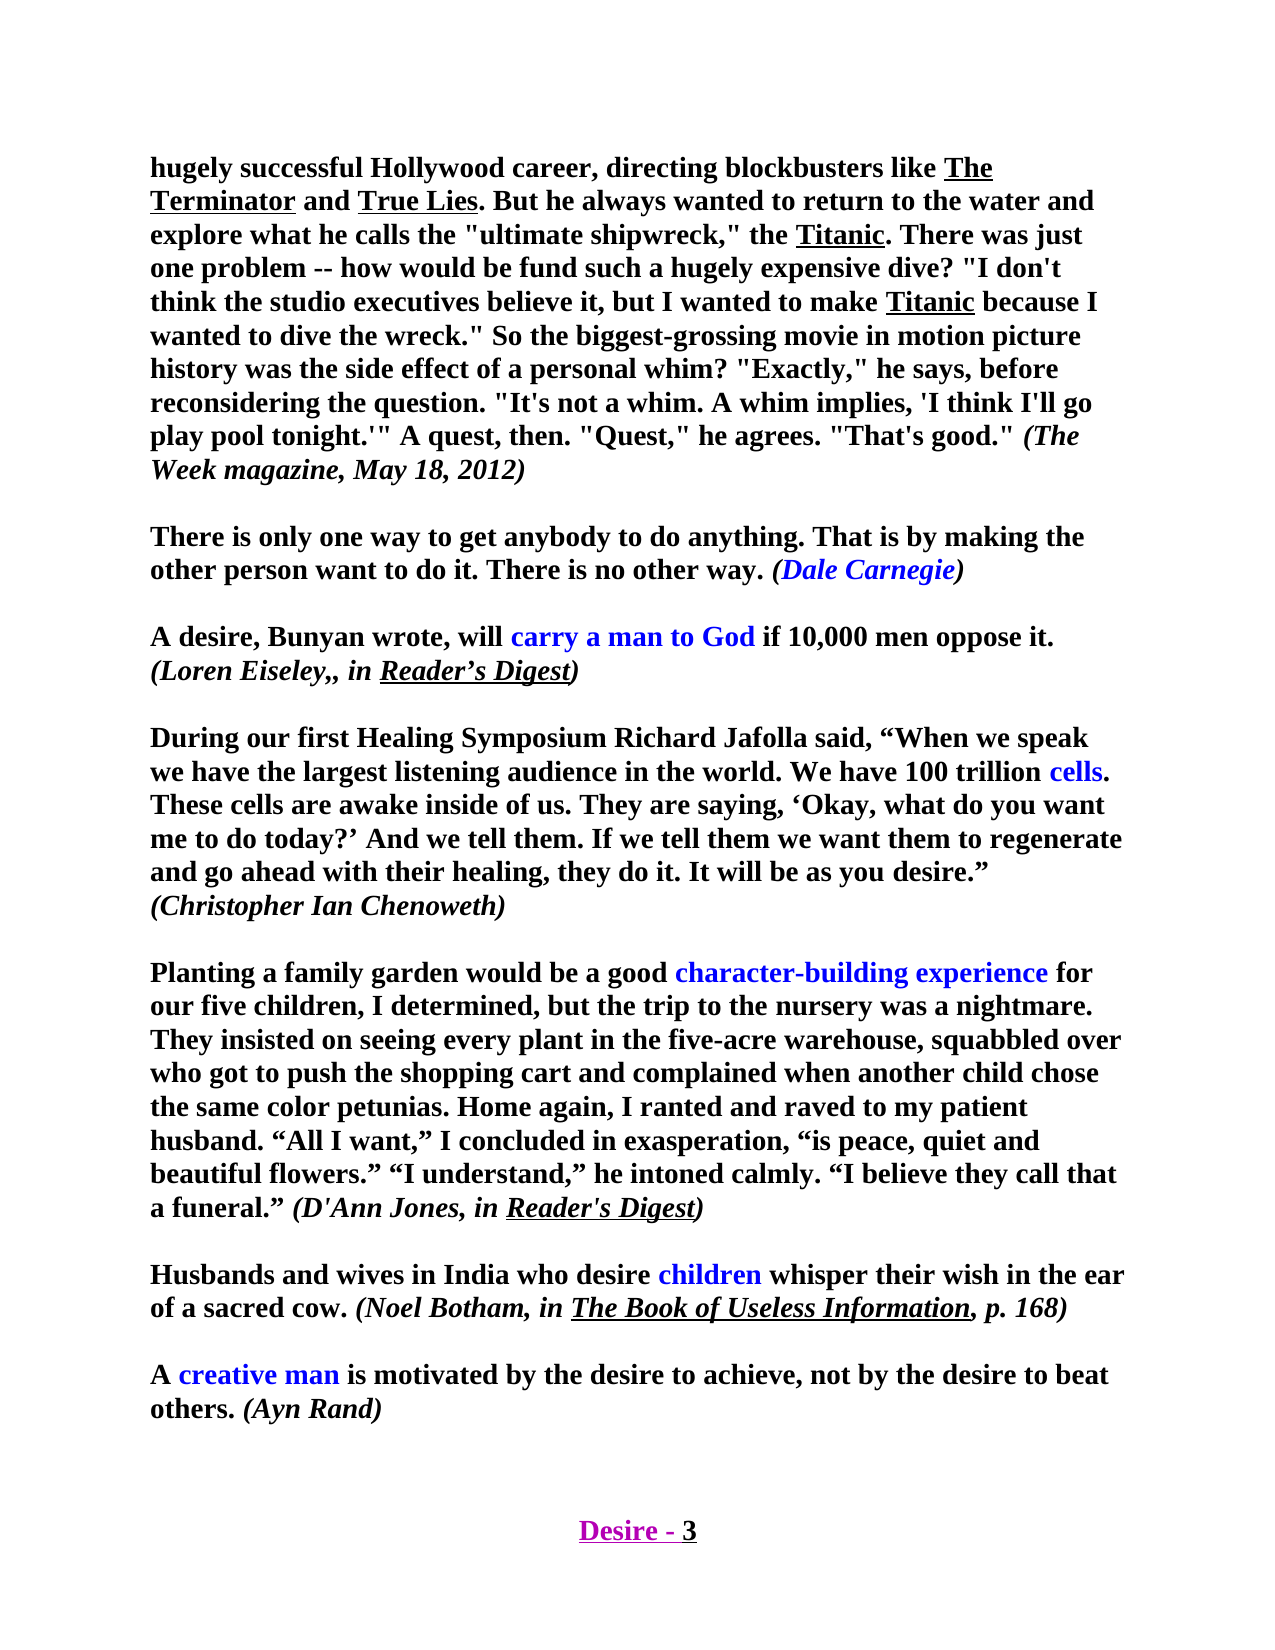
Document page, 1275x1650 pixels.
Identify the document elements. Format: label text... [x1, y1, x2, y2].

text A creative man is motivated by the desire to achieve, not by the desire to beat others. (Ayn Rand) [150, 1357, 1125, 1424]
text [150, 150, 1125, 485]
text A desire, Bunyan wrote, will carry a man to God if 10,000 men oppose it. (Loren Eiseley,, in Reader’s Digest) [150, 619, 1125, 687]
text During our first Healing Symposium Richard Jafolla said, “When we speak we have the largest listening audience in the world. We have 100 trillion cells. These cells are awake inside of us. They are saying, ‘Okay, what do you want me to do today?’ And we tell them. If we tell them we want them to regenerate and go ahead with their healing, they do it. It will be as you desire.” (Christopher Ian Chenoweth) Planting a family garden would be a good character-building experience for our five children, I determined, but the trip to the nursery was a nightmare. They insisted on seeing every plant in the five-acre warehouse, squabbled over who got to push the shopping cart and complained when another child chose the same color petunias. Home again, I ranted and raved to my patient husband. “All I want,” I concluded in exasperation, “is peace, quiet and beautiful flowers.” “I understand,” he intoned calmly. “I believe they call that a funeral.” (D'Ann Jones, in Reader's Digest) [150, 720, 1125, 1223]
text There is only one way to get anybody to do anything. That is by making the other person want to do it. There is no other way. (Dale Carnegie) [150, 519, 1125, 586]
text Husbands and wives in India who desire children whisper their wish in the ear of a sacred cow. (Noel Botham, in The Book of Useless Information, p. 168) [150, 1257, 1125, 1324]
